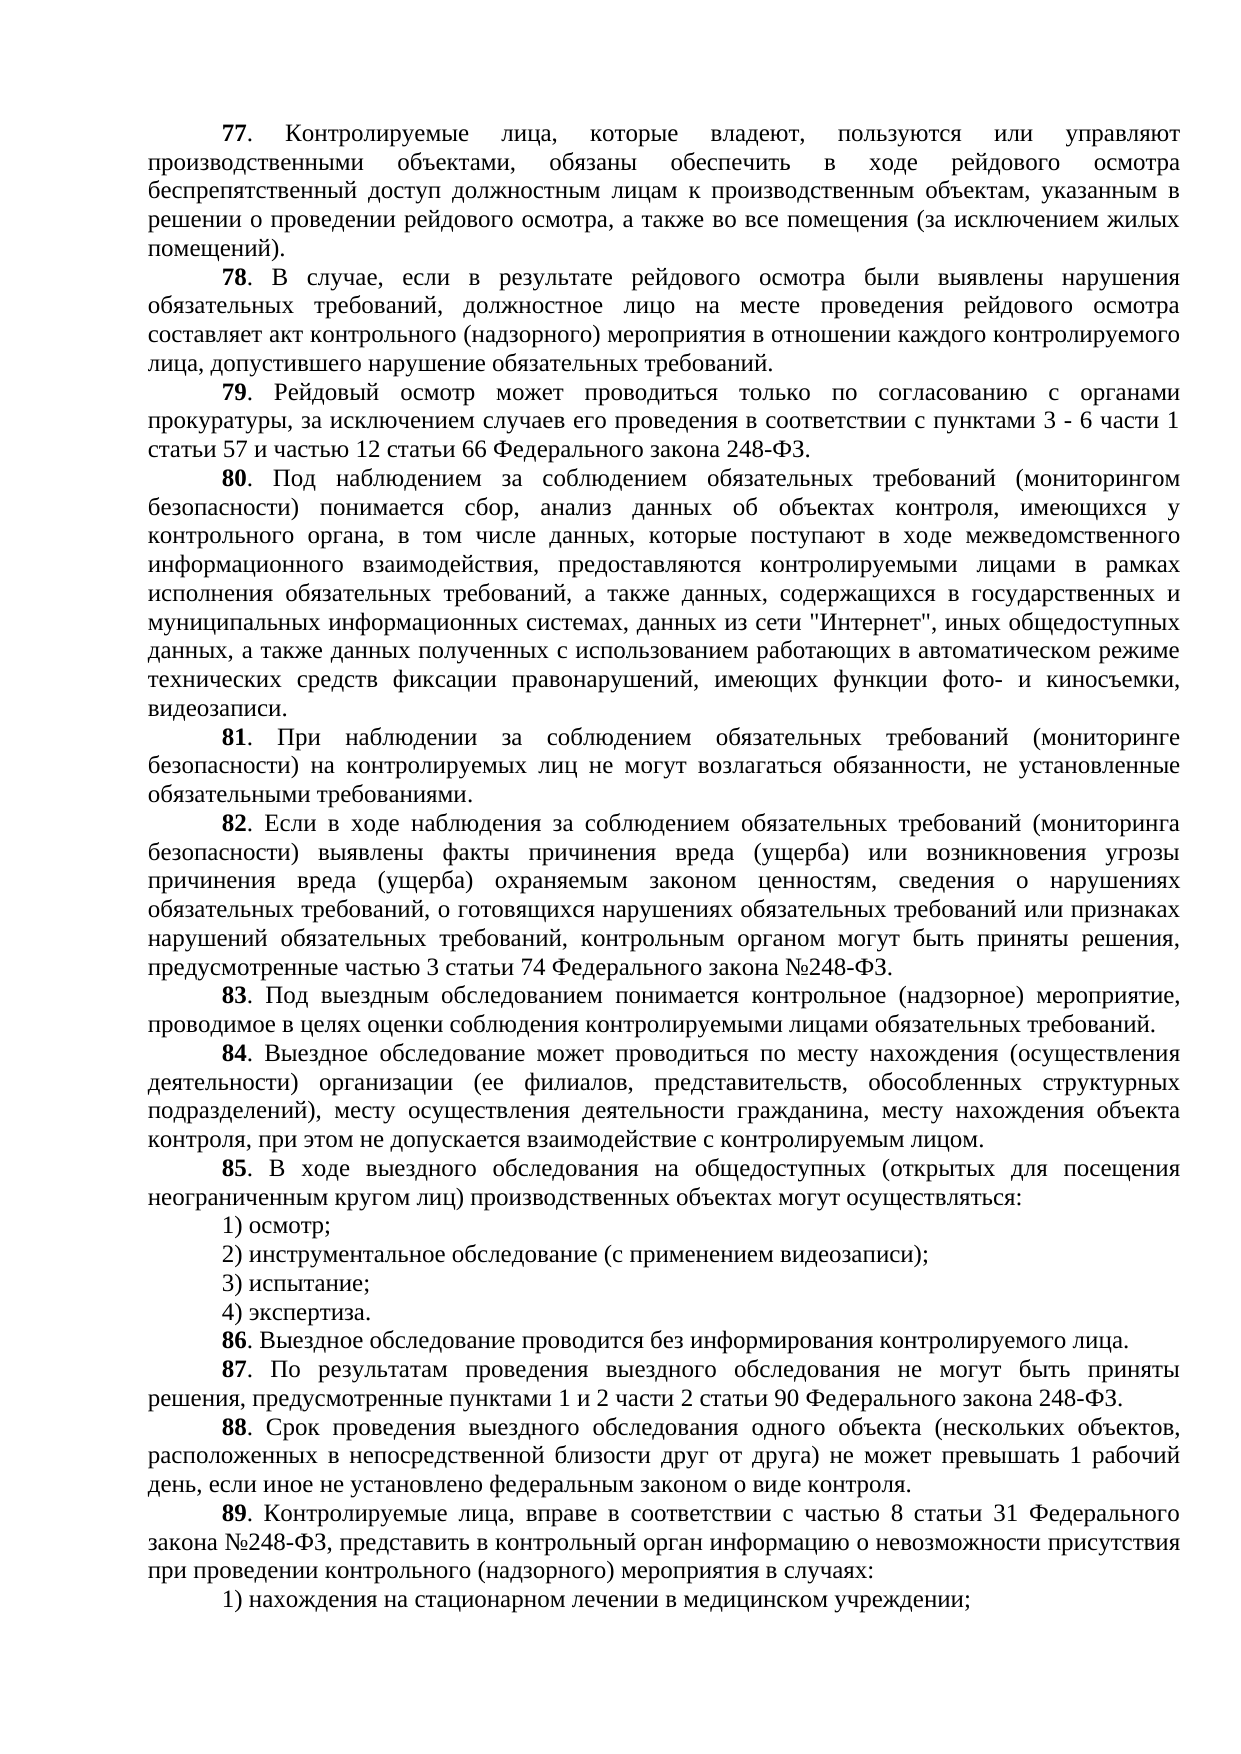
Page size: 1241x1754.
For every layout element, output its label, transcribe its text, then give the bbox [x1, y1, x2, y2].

text 3) испытание; [148, 1268, 1181, 1297]
text 2) инструментальное обследование (с применением видеозаписи); [148, 1239, 1181, 1268]
text 86. Выездное обследование проводится без информирования контролируемого лица. [148, 1326, 1181, 1354]
text 1) нахождения на стационарном лечении в медицинском учреждении; [148, 1584, 1181, 1613]
text 4) экспертиза. [148, 1297, 1181, 1326]
text 85. В ходе выездного обследования на общедоступных (открытых для посещения неограниченным кругом лиц) производственных объектах могут осуществляться: [148, 1153, 1181, 1211]
text 89. Контролируемые лица, вправе в соответствии с частью 8 статьи 31 Федерального закона №248-ФЗ, представить в контрольный орган информацию о невозможности присутствия при проведении контрольного (надзорного) мероприятия в случаях: [148, 1498, 1181, 1584]
text 82. Если в ходе наблюдения за соблюдением обязательных требований (мониторинга безопасности) выявлены факты причинения вреда (ущерба) или возникновения угрозы причинения вреда (ущерба) охраняемым законом ценностям, сведения о нарушениях обязательных требований, о готовящихся нарушениях обязательных требований или признаках нарушений обязательных требований, контрольным органом могут быть приняты решения, предусмотренные частью 3 статьи 74 Федерального закона №248-ФЗ. [148, 808, 1181, 981]
text 84. Выездное обследование может проводиться по месту нахождения (осуществления деятельности) организации (ее филиалов, представительств, обособленных структурных подразделений), месту осуществления деятельности гражданина, месту нахождения объекта контроля, при этом не допускается взаимодействие с контролируемым лицом. [148, 1038, 1181, 1153]
text 80. Под наблюдением за соблюдением обязательных требований (мониторингом безопасности) понимается сбор, анализ данных об объектах контроля, имеющихся у контрольного органа, в том числе данных, которые поступают в ходе межведомственного информационного взаимодействия, предоставляются контролируемыми лицами в рамках исполнения обязательных требований, а также данных, содержащихся в государственных и муниципальных информационных системах, данных из сети "Интернет", иных общедоступных данных, а также данных полученных с использованием работающих в автоматическом режиме технических средств фиксации правонарушений, имеющих функции фото- и киносъемки, видеозаписи. [148, 463, 1181, 722]
text 81. При наблюдении за соблюдением обязательных требований (мониторинге безопасности) на контролируемых лиц не могут возлагаться обязанности, не установленные обязательными требованиями. [148, 722, 1181, 808]
text 77. Контролируемые лица, которые владеют, пользуются или управляют производственными объектами, обязаны обеспечить в ходе рейдового осмотра беспрепятственный доступ должностным лицам к производственным объектам, указанным в решении о проведении рейдового осмотра, а также во все помещения (за исключением жилых помещений). [148, 118, 1181, 262]
text 87. По результатам проведения выездного обследования не могут быть приняты решения, предусмотренные пунктами 1 и 2 части 2 статьи 90 Федерального закона 248-ФЗ. [148, 1354, 1181, 1412]
text 83. Под выездным обследованием понимается контрольное (надзорное) мероприятие, проводимое в целях оценки соблюдения контролируемыми лицами обязательных требований. [148, 981, 1181, 1038]
text 79. Рейдовый осмотр может проводиться только по согласованию с органами прокуратуры, за исключением случаев его проведения в соответствии с пунктами 3 - 6 части 1 статьи 57 и частью 12 статьи 66 Федерального закона 248-ФЗ. [148, 377, 1181, 463]
text 1) осмотр; [148, 1211, 1181, 1239]
text 88. Срок проведения выездного обследования одного объекта (нескольких объектов, расположенных в непосредственной близости друг от друга) не может превышать 1 рабочий день, если иное не установлено федеральным законом о виде контроля. [148, 1412, 1181, 1498]
text 78. В случае, если в результате рейдового осмотра были выявлены нарушения обязательных требований, должностное лицо на месте проведения рейдового осмотра составляет акт контрольного (надзорного) мероприятия в отношении каждого контролируемого лица, допустившего нарушение обязательных требований. [148, 262, 1181, 377]
